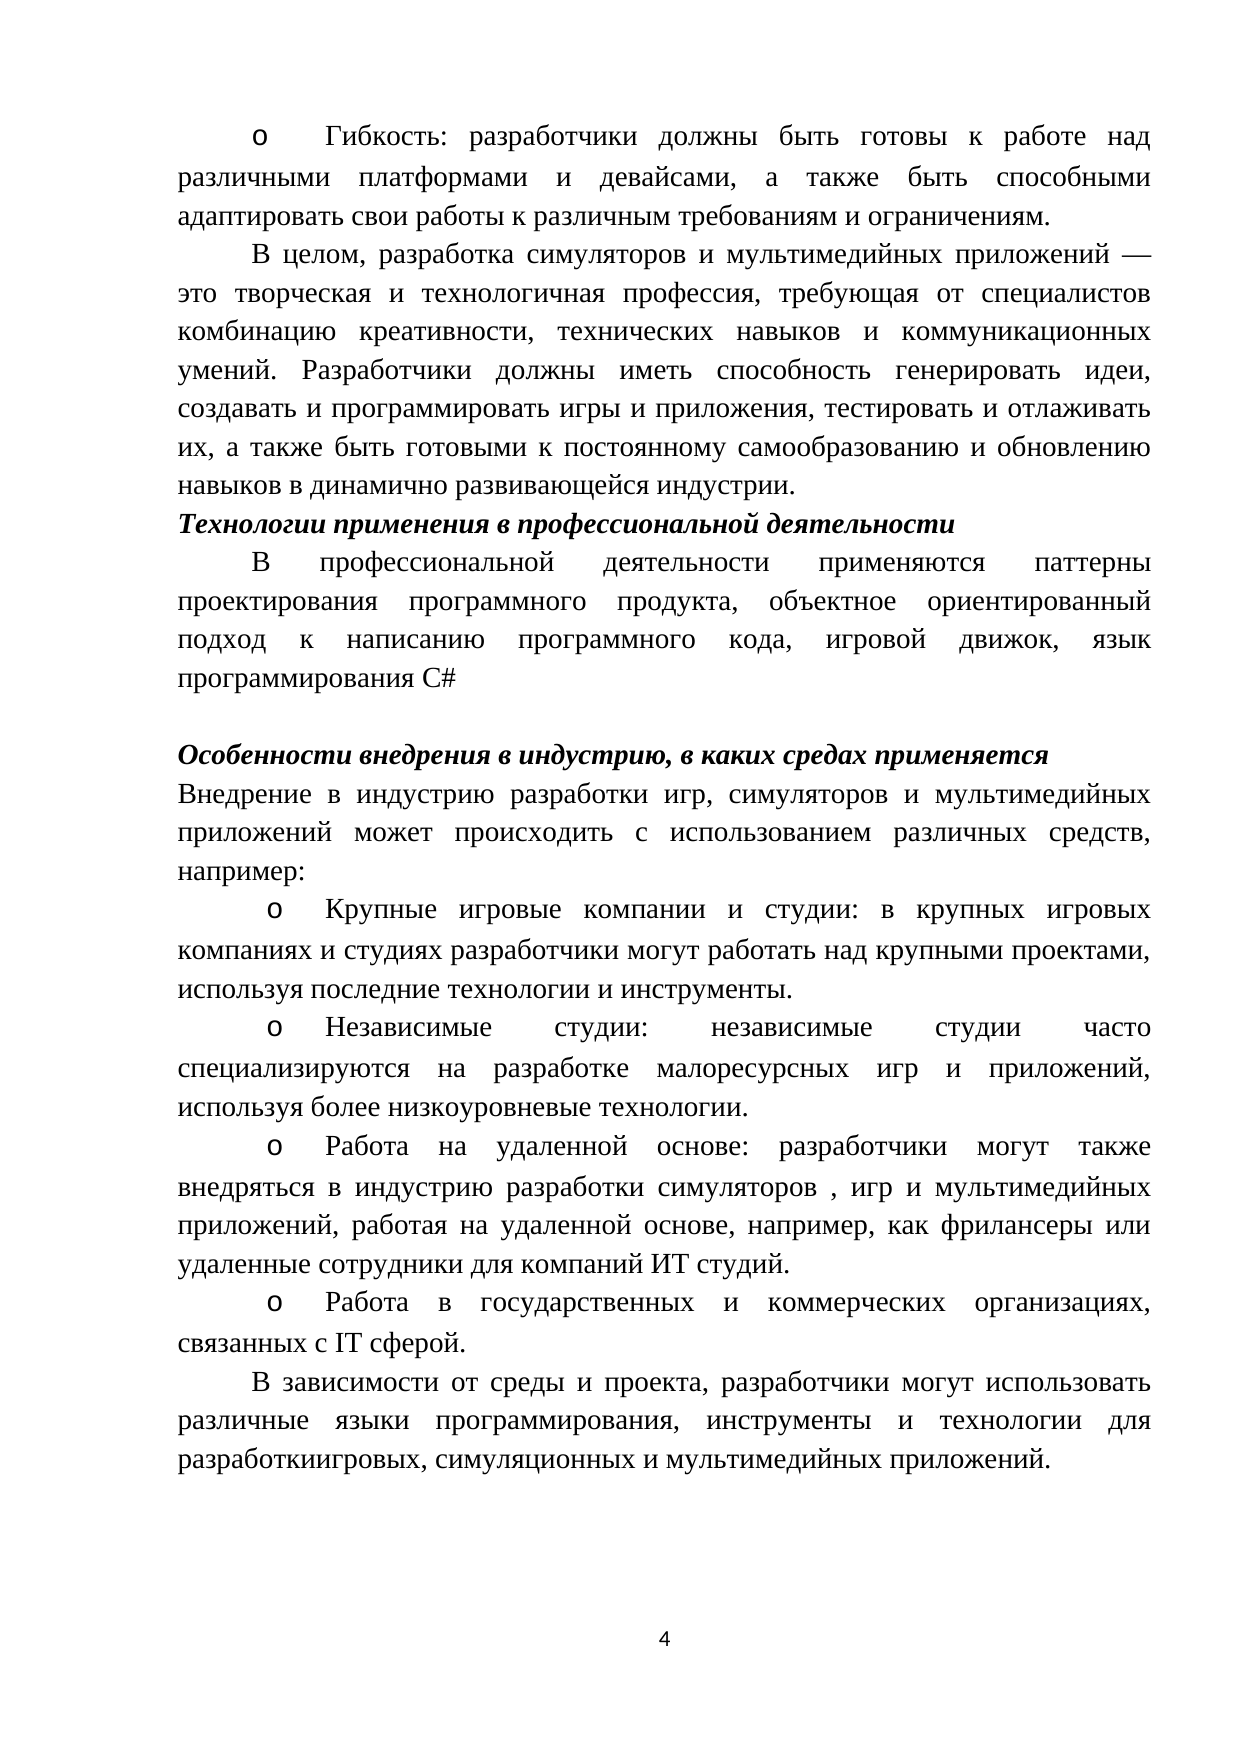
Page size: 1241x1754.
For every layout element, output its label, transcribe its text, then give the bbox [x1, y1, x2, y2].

text В целом, разработка симуляторов и мультимедийных приложений — это творческая и технологичная профессия, требующая от специалистов комбинацию креативности, технических навыков и коммуникационных умений. Разработчики должны иметь способность генерировать идеи, создавать и программировать игры и приложения, тестировать и отлаживать их, а также быть готовыми к постоянному самообразованию и обновлению навыков в динамично развивающейся индустрии. [177, 236, 1152, 501]
list Крупные игровые компании и студии: в крупных игровых компаниях и студиях разработчики могут работать над крупными проектами, используя последние технологии и инструменты. [177, 891, 1152, 1004]
text Особенности внедрения в индустрию, в каких средах применяется [177, 737, 1152, 771]
text В зависимости от среды и проекта, разработчики могут использовать различные языки программирования, инструменты и технологии для разработкиигровых, симуляционных и мультимедийных приложений. [177, 1364, 1152, 1474]
list Гибкость: разработчики должны быть готовы к работе над различными платформами и девайсами, а также быть способными адаптировать свои работы к различным требованиям и ограничениям. [177, 118, 1152, 231]
text В профессиональной деятельности применяются паттерны проектирования программного продукта, объектное ориентированный подход к написанию программного кода, игровой движок, язык программирования C# [177, 544, 1152, 694]
text Внедрение в индустрию разработки игр, симуляторов и мультимедийных приложений может происходить с использованием различных средств, например: [177, 776, 1152, 886]
text Технологии применения в профессиональной деятельности [177, 506, 1152, 539]
list Работа на удаленной основе: разработчики могут также внедряться в индустрию разработки симуляторов , игр и мультимедийных приложений, работая на удаленной основе, например, как фрилансеры или удаленные сотрудники для компаний ИТ студий. [177, 1128, 1152, 1279]
list Независимые студии: независимые студии часто специализируются на разработке малоресурсных игр и приложений, используя более низкоуровневые технологии. [177, 1009, 1152, 1123]
list Работа в государственных и коммерческих организациях, связанных с IT сферой. [177, 1284, 1152, 1359]
